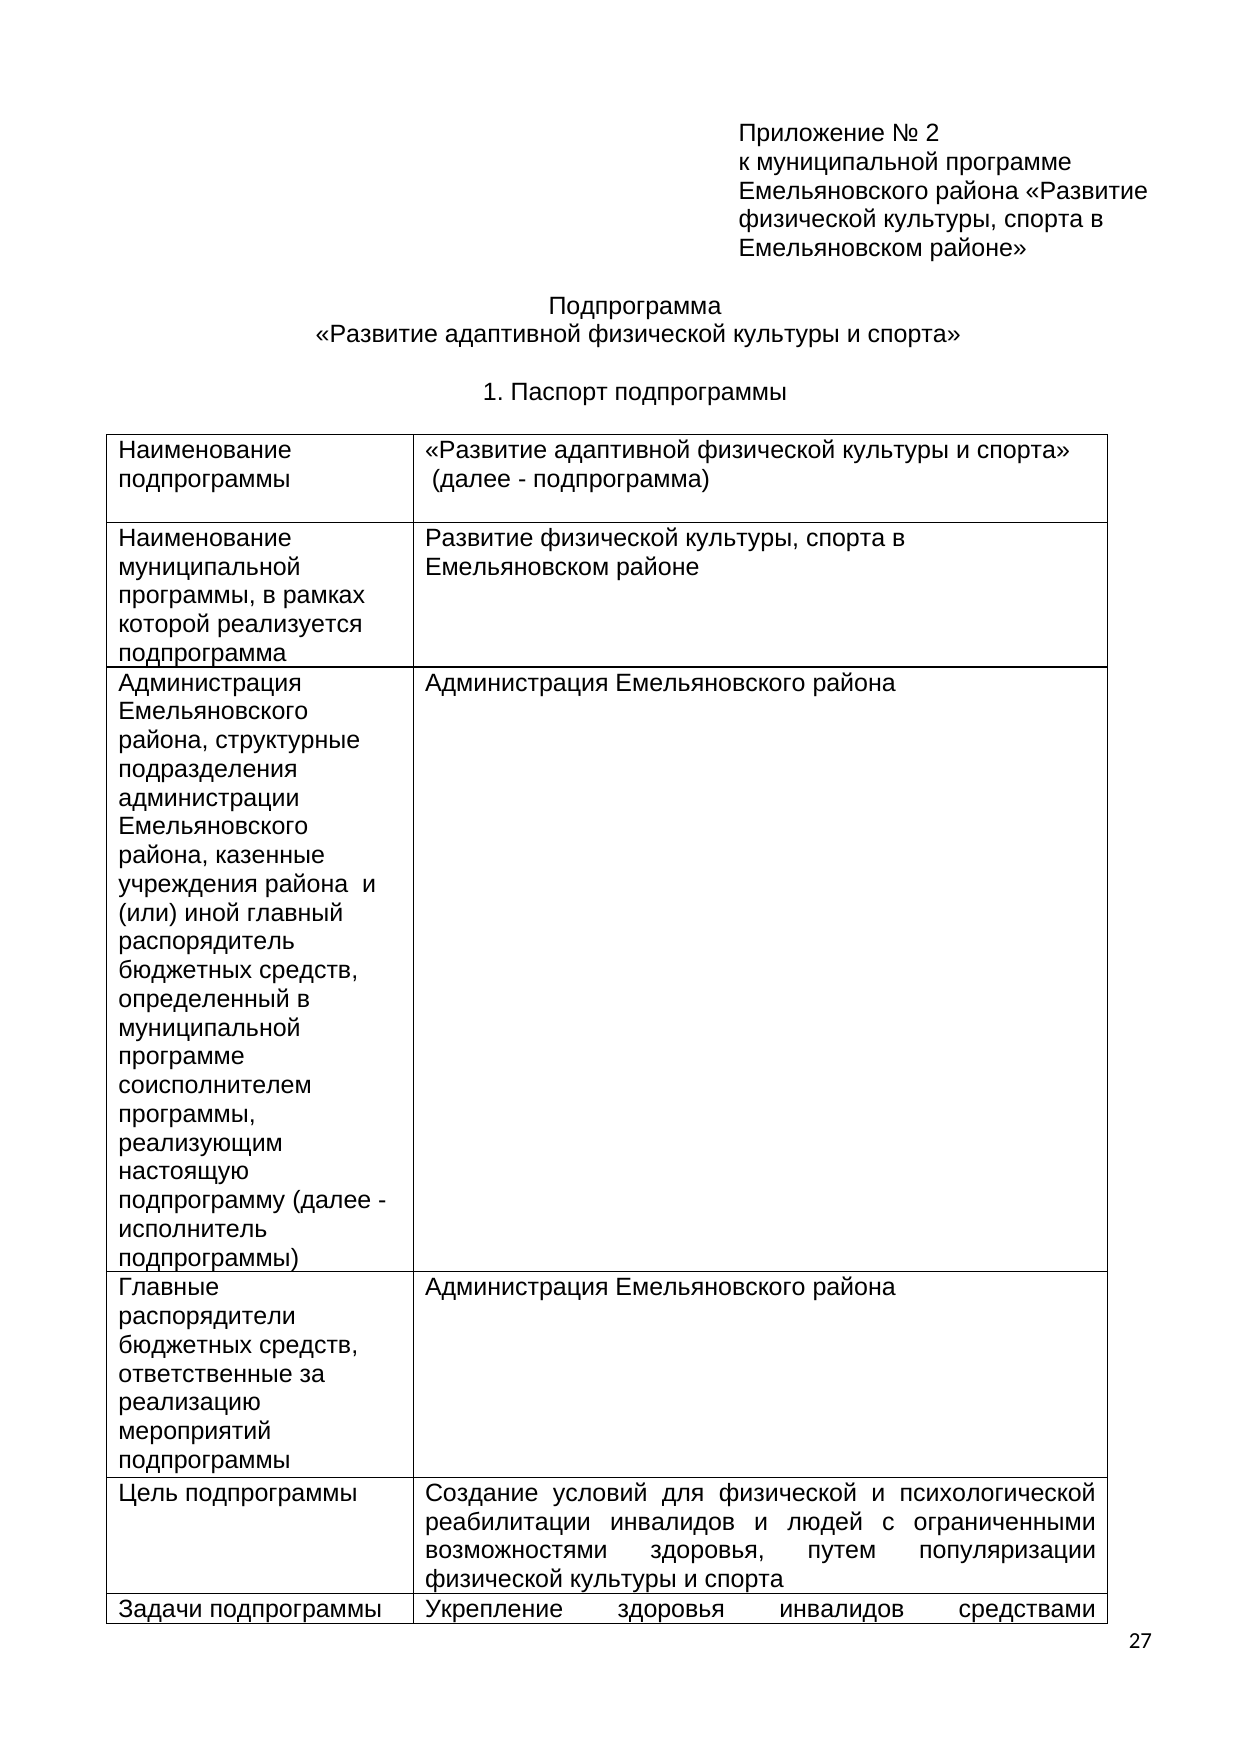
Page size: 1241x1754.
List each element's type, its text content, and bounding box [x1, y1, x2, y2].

table_cell Создание условий для физической и психологической реабилитации инвалидов и людей с ограниченными возможностями здоровья, путем популяризации физической культуры и спорта [414, 1478, 1107, 1593]
table_cell Наименование муниципальной программы, в рамках которой реализуется подпрограмма [107, 523, 413, 666]
table_cell Администрация Емельяновского района [414, 1272, 1107, 1477]
table_cell Задачи подпрограммы [107, 1594, 413, 1623]
table_cell Администрация Емельяновского района, структурные подразделения администрации Емельяновского района, казенные учреждения района и (или) иной главный распорядитель бюджетных средств, определенный в муниципальной программе соисполнителем программы, реализующим настоящую подпрограмму (далее - исполнитель подпрограммы) [107, 668, 413, 1271]
table_cell Развитие физической культуры, спорта в Емельяновском районе [414, 523, 1107, 666]
text Подпрограмма [118, 291, 1152, 319]
text «Развитие адаптивной физической культуры и спорта» [118, 319, 1152, 348]
table_cell Главные распорядители бюджетных средств, ответственные за реализацию мероприятий подпрограммы [107, 1272, 413, 1477]
table_header Наименование подпрограммы [107, 435, 413, 522]
table_cell Администрация Емельяновского района [414, 668, 1107, 1271]
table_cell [414, 1594, 1107, 1623]
text Приложение № 2 [738, 118, 1152, 147]
text к муниципальной программе Емельяновского района «Развитие физической культуры, спорта в Емельяновском районе» [738, 147, 1152, 262]
table_header «Развитие адаптивной физической культуры и спорта» (далее - подпрограмма) [414, 435, 1107, 522]
text 1. Паспорт подпрограммы [118, 377, 1152, 406]
table_cell Цель подпрограммы [107, 1478, 413, 1593]
